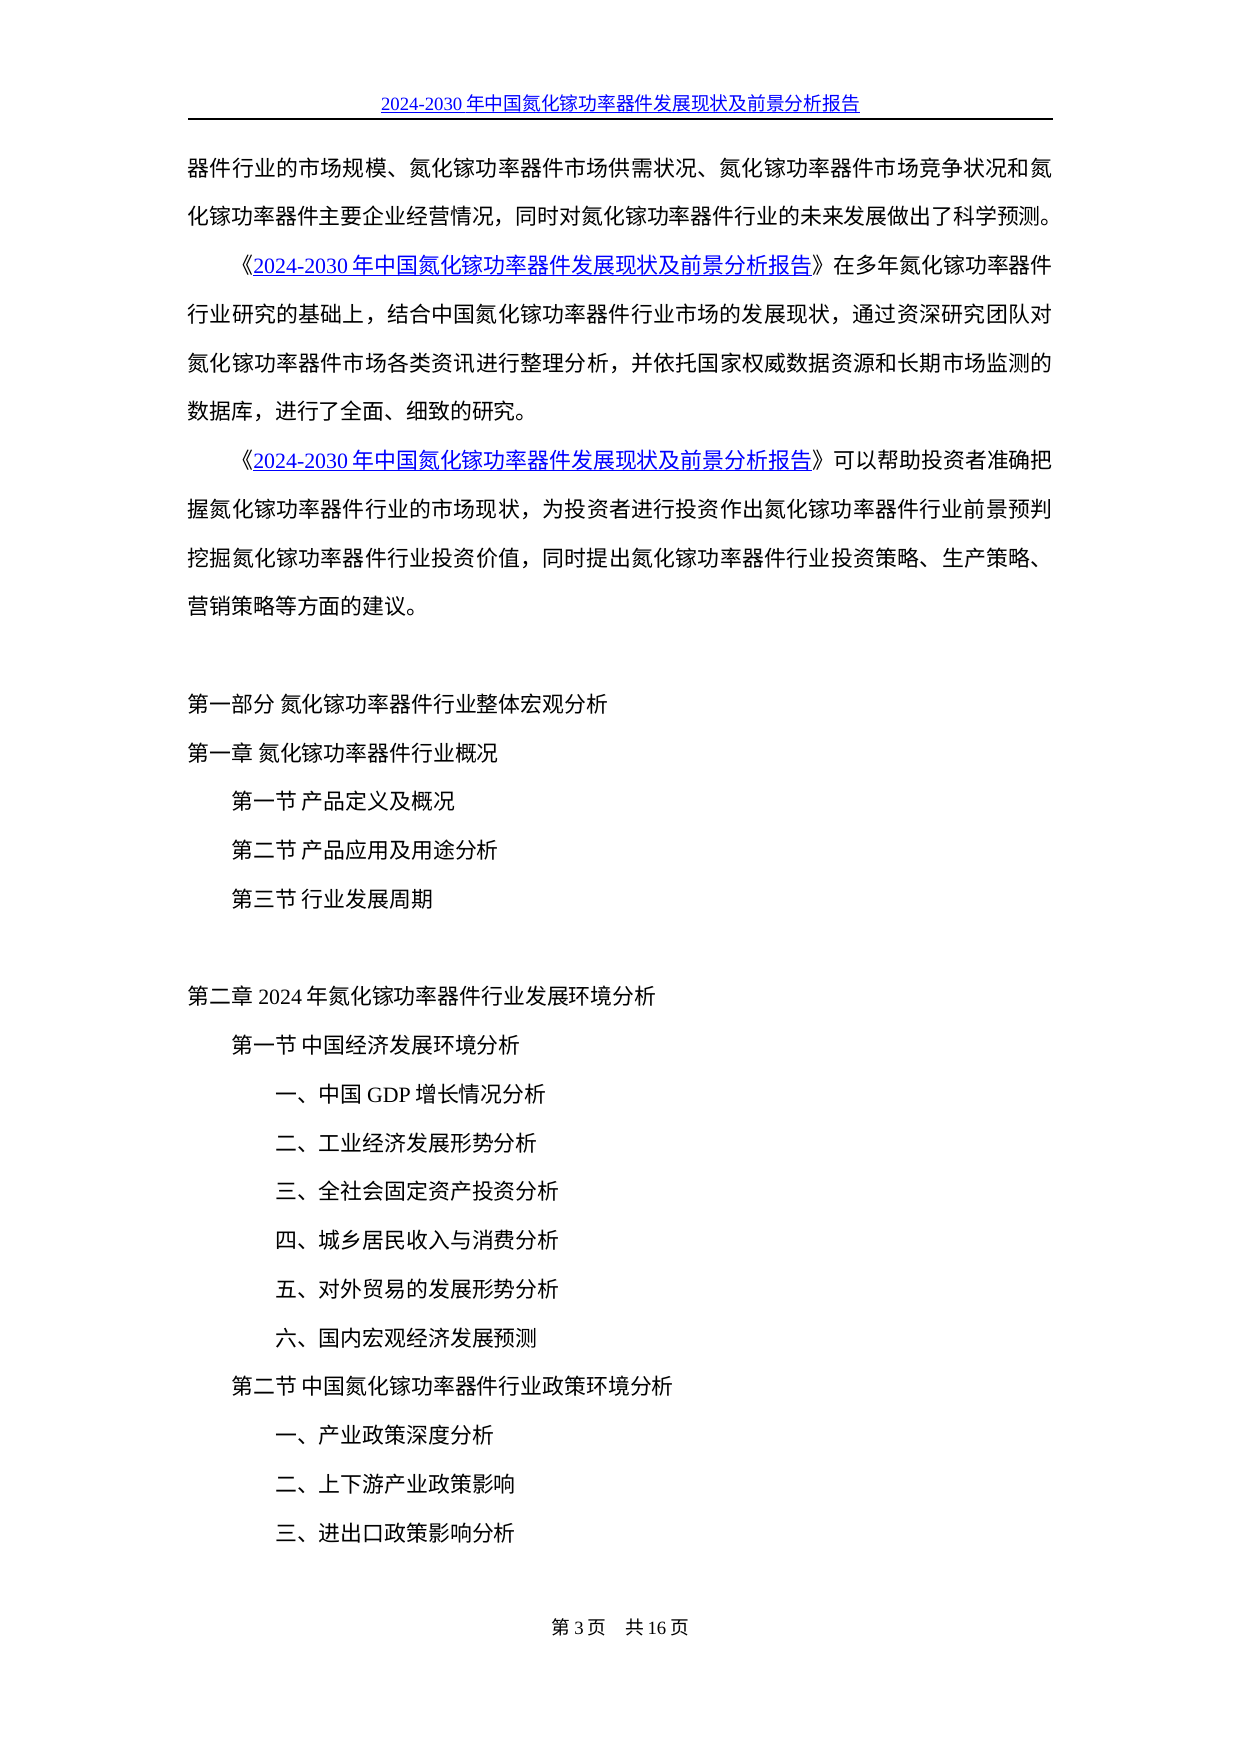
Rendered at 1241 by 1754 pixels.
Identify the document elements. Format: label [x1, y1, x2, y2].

text [187, 150, 1053, 1548]
